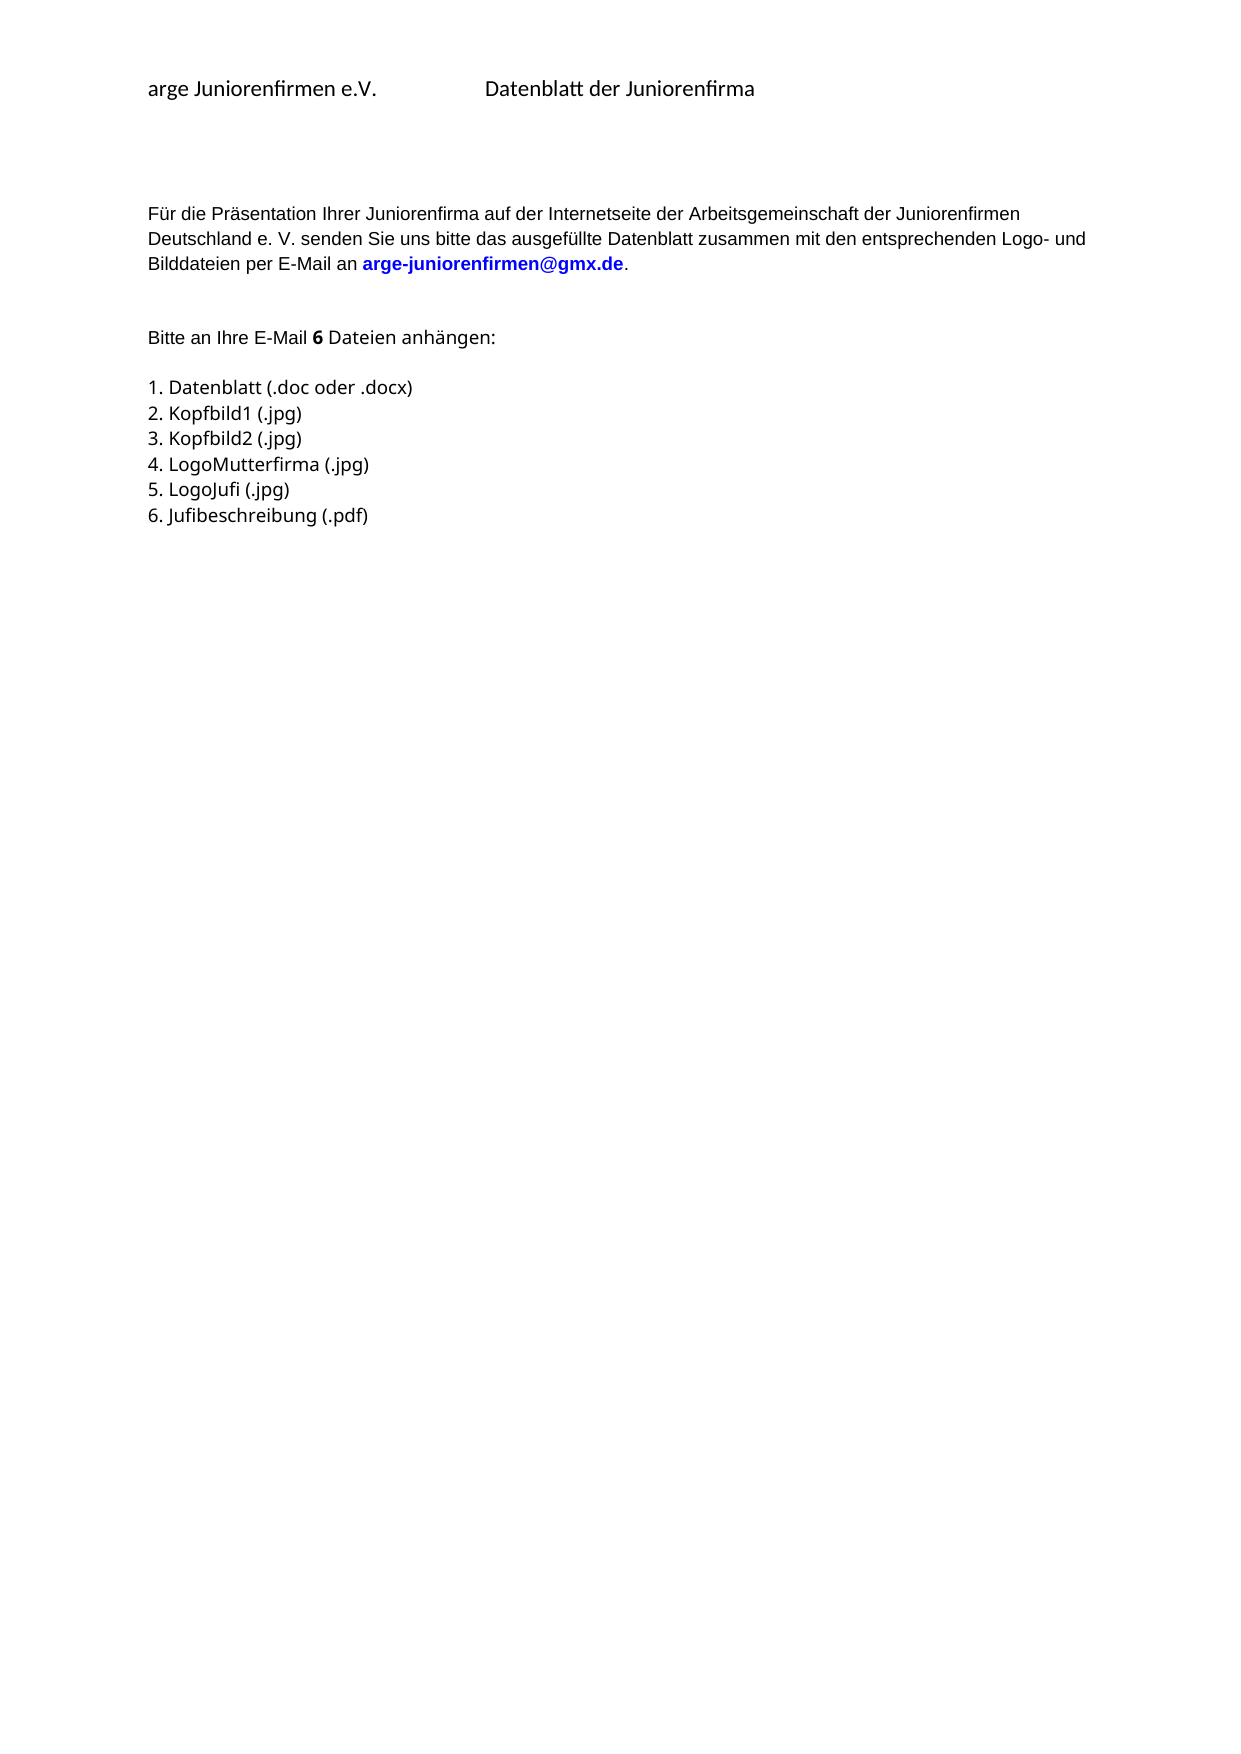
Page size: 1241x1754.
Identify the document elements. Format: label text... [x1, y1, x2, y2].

text 3. Kopfbild2 (.jpg) [148, 425, 1093, 451]
text Bitte an Ihre E-Mail 6 Dateien anhängen: [148, 324, 1093, 350]
text 2. Kopfbild1 (.jpg) [148, 400, 1093, 425]
text 1. Datenblatt (.doc oder .docx) [148, 374, 1093, 400]
text Für die Präsentation Ihrer Juniorenfirma auf der Internetseite der Arbeitsgemeinschaft der Juniorenfirmen Deutschland e. V. senden Sie uns bitte das ausgefüllte Datenblatt zusammen mit den entsprechenden Logo- und Bilddateien per E-Mail an arge-juniorenfirmen@gmx.de. [148, 203, 1093, 274]
text 6. Jufibeschreibung (.pdf) [148, 502, 1093, 527]
text 5. LogoJufi (.jpg) [148, 476, 1093, 502]
text 4. LogoMutterfirma (.jpg) [148, 451, 1093, 476]
